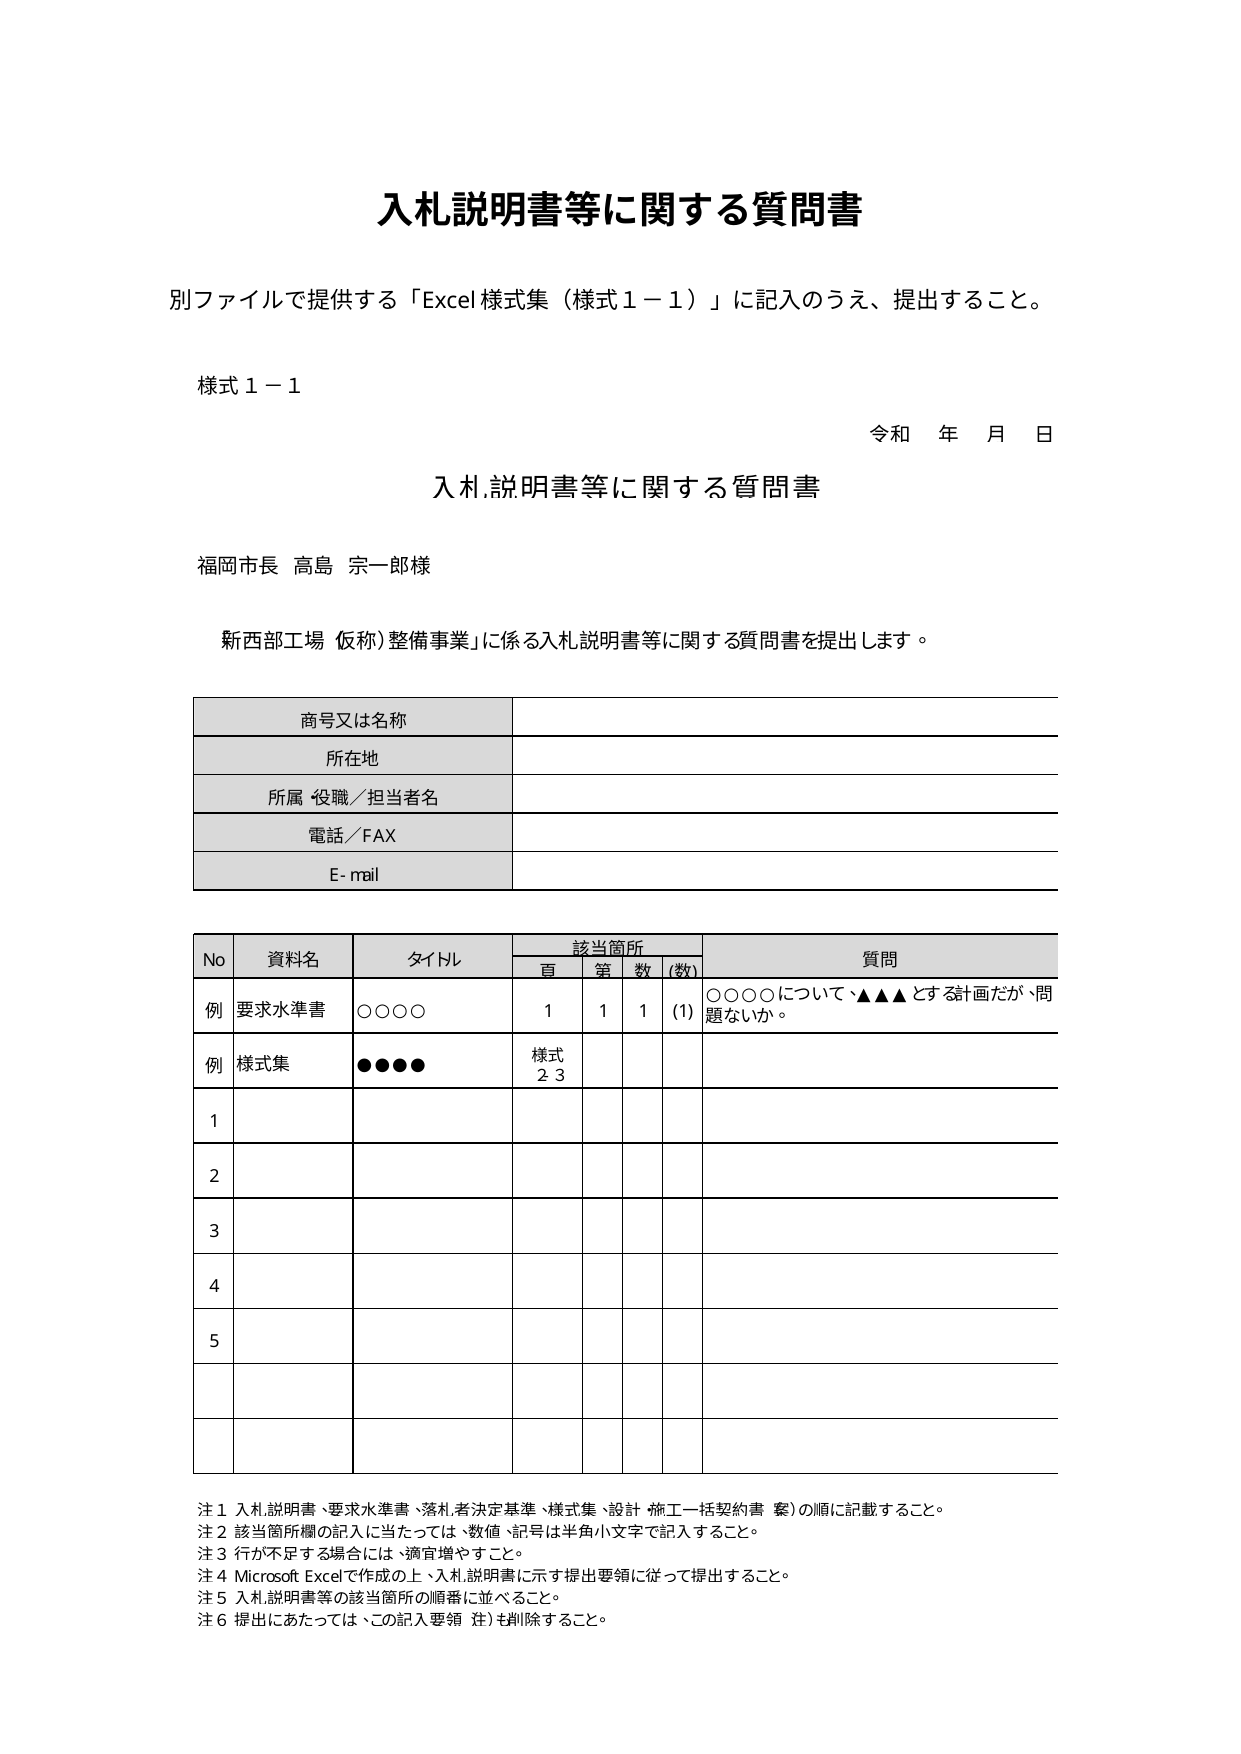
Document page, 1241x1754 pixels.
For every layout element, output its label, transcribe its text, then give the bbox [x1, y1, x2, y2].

text 入札説明書等に関する質問書 [148, 168, 1092, 247]
text 別ファイルで提供する「Excel様式集（様式１－１）」に記入のうえ、提出すること。 [148, 279, 1092, 318]
